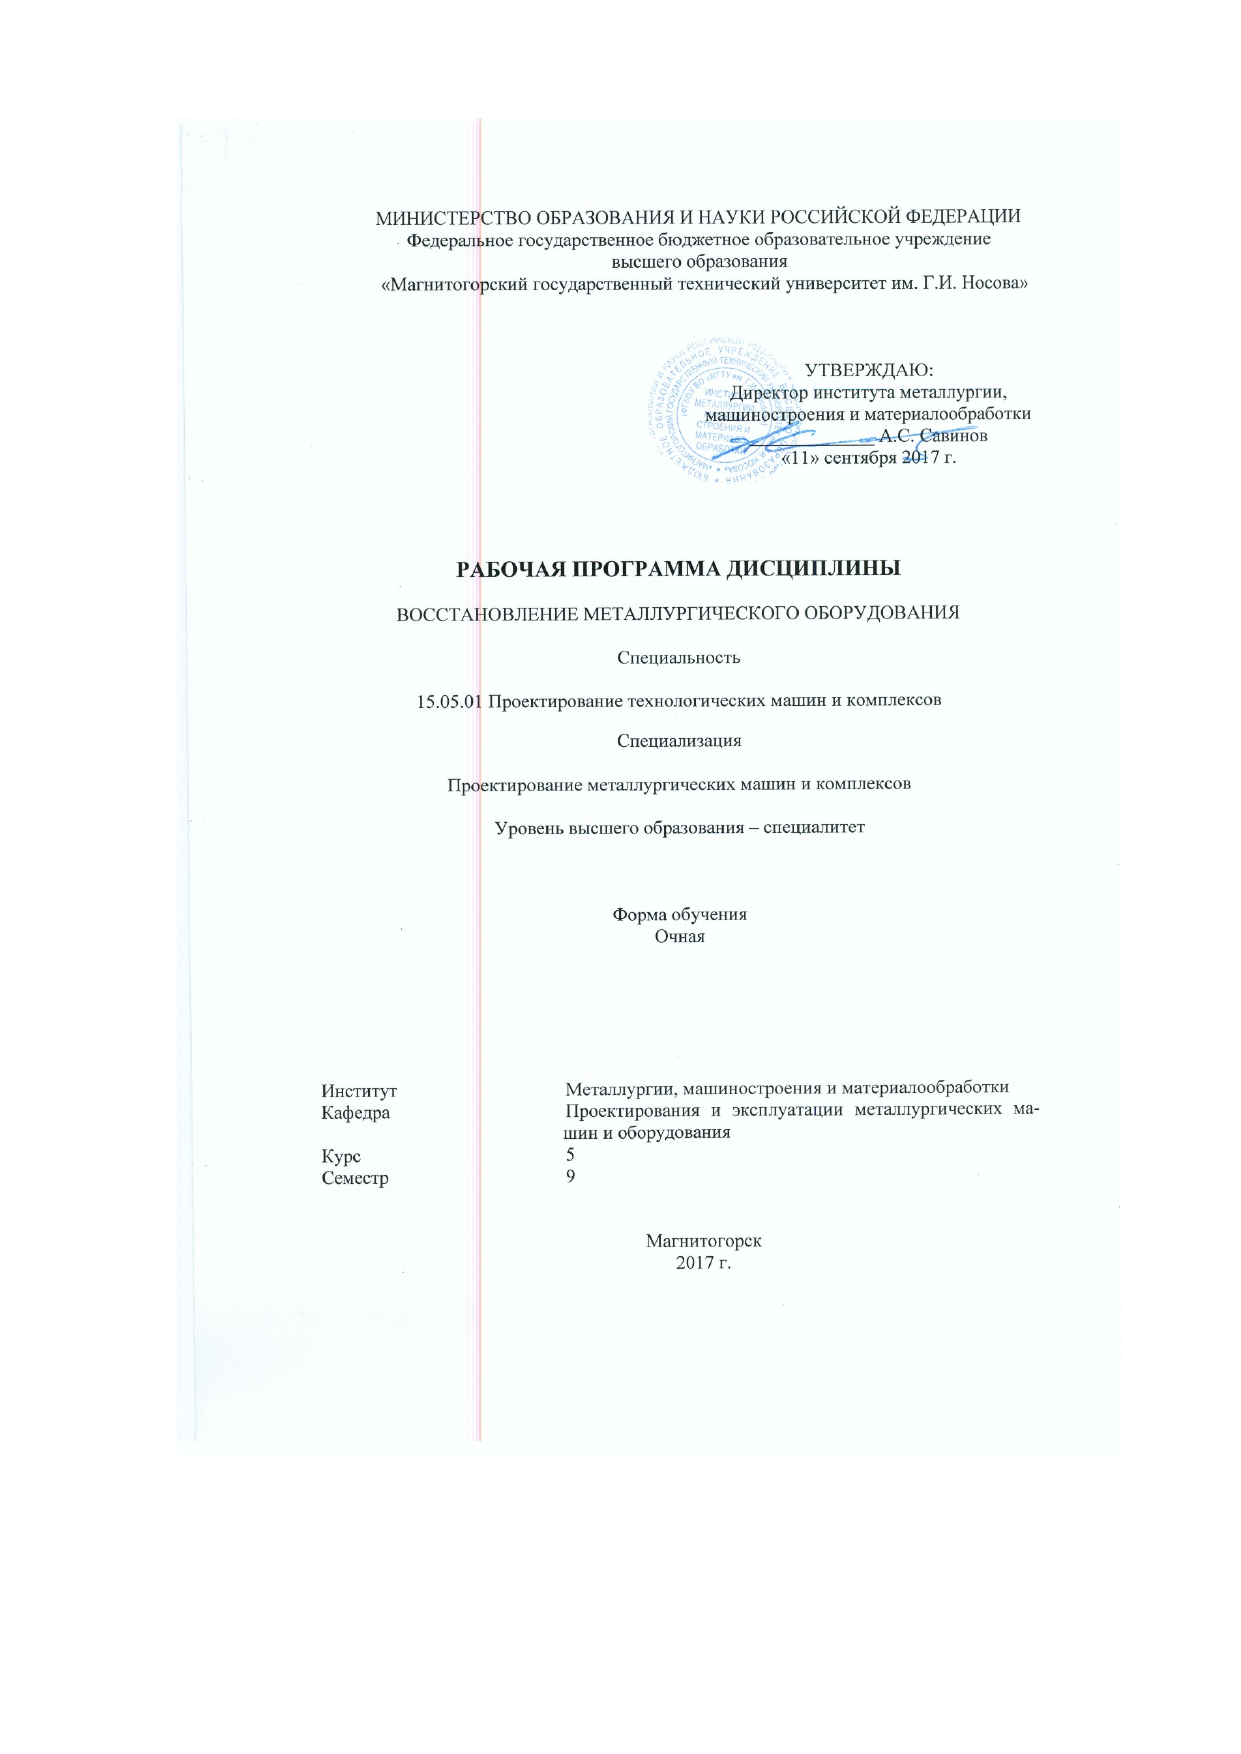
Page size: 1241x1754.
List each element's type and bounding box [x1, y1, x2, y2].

picture [177, 118, 1123, 1455]
